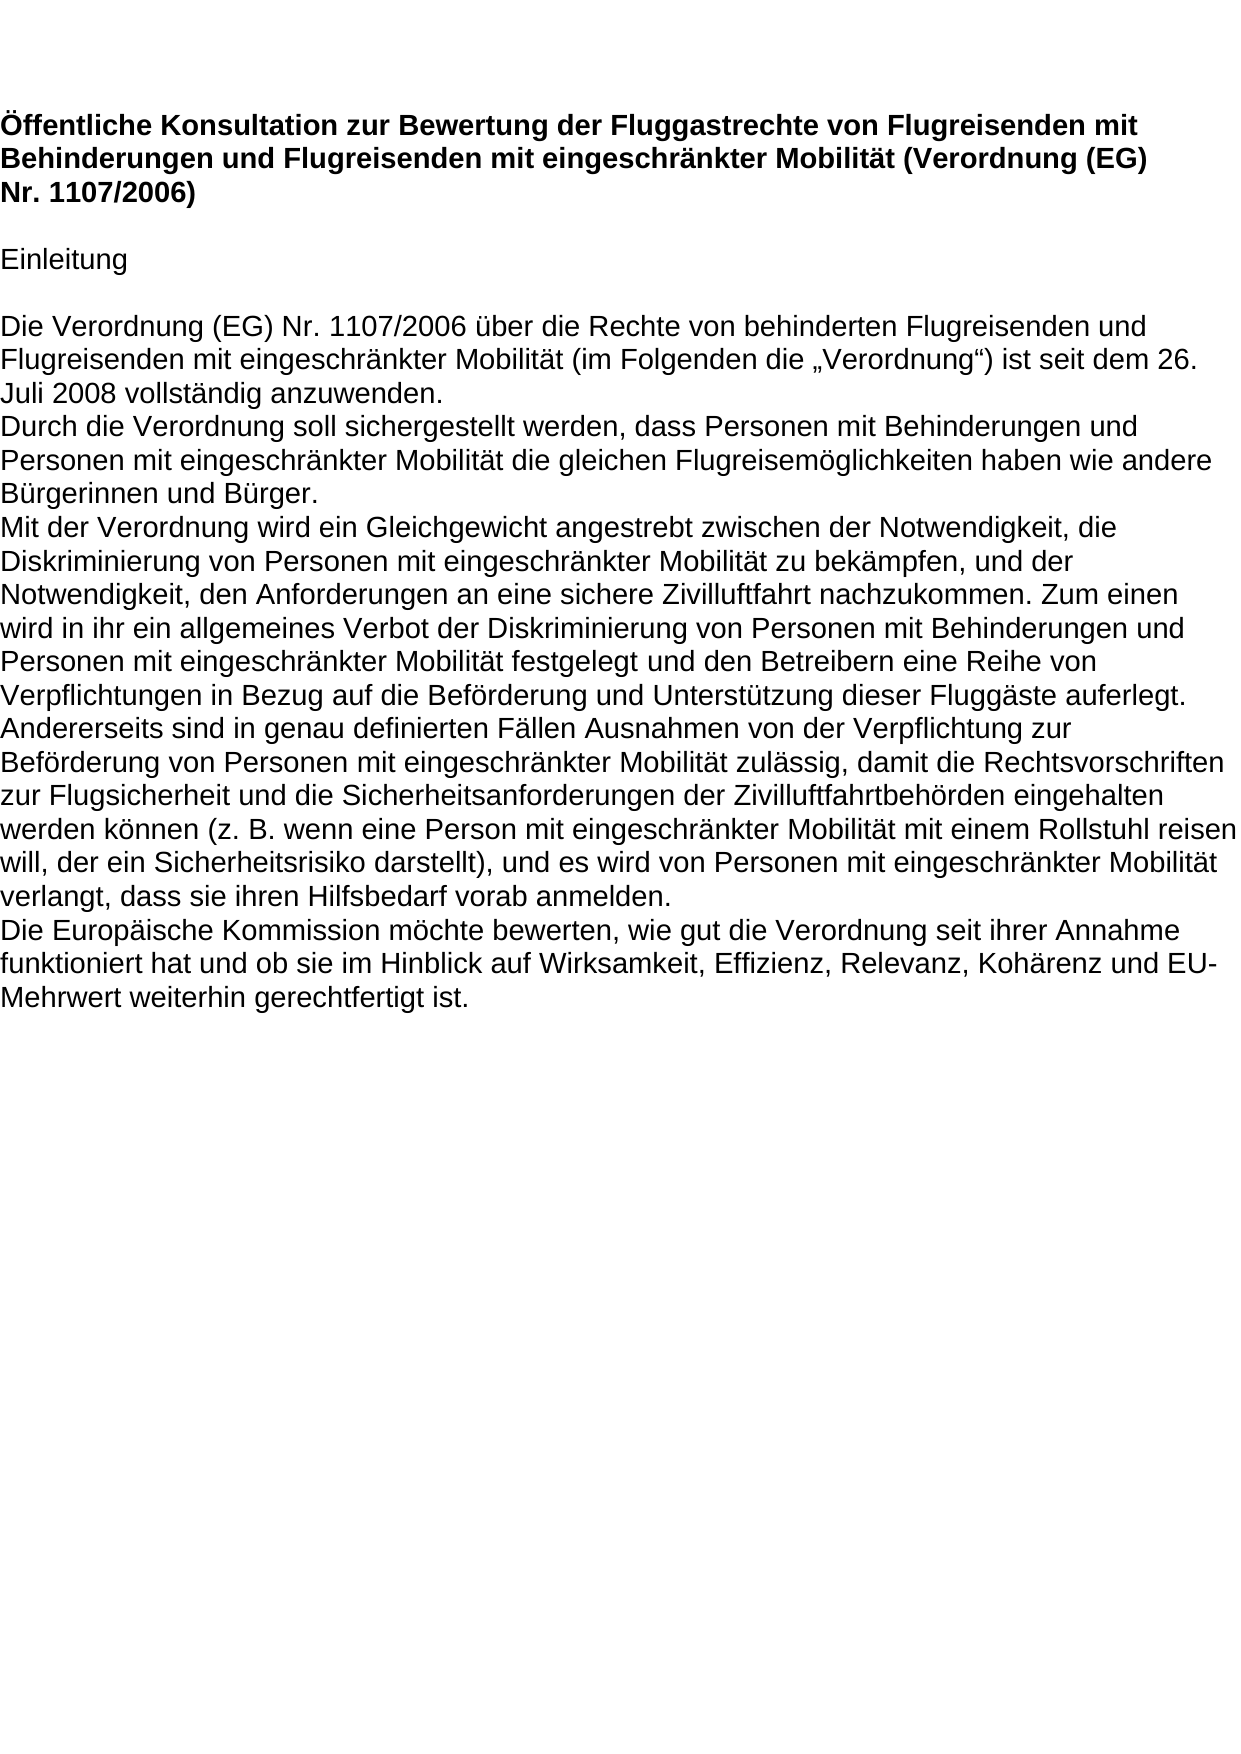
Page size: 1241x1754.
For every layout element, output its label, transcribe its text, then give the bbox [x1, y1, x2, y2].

text Einleitung [0, 242, 1240, 275]
text Die Europäische Kommission möchte bewerten, wie gut die Verordnung seit ihrer Annahme funktioniert hat und ob sie im Hinblick auf Wirksamkeit, Effizienz, Relevanz, Kohärenz und EU-Mehrwert weiterhin gerechtfertigt ist. [0, 913, 1240, 1013]
text Die Verordnung (EG) Nr. 1107/2006 über die Rechte von behinderten Flugreisenden und Flugreisenden mit eingeschränkter Mobilität (im Folgenden die „Verordnung“) ist seit dem 26. Juli 2008 vollständig anzuwenden. [0, 309, 1240, 409]
text Öffentliche Konsultation zur Bewertung der Fluggastrechte von Flugreisenden mit Behinderungen und Flugreisenden mit eingeschränkter Mobilität (Verordnung (EG) [0, 108, 1240, 175]
text Mit der Verordnung wird ein Gleichgewicht angestrebt zwischen der Notwendigkeit, die Diskriminierung von Personen mit eingeschränkter Mobilität zu bekämpfen, und der Notwendigkeit, den Anforderungen an eine sichere Zivilluftfahrt nachzukommen. Zum einen wird in ihr ein allgemeines Verbot der Diskriminierung von Personen mit Behinderungen und Personen mit eingeschränkter Mobilität festgelegt und den Betreibern eine Reihe von Verpflichtungen in Bezug auf die Beförderung und Unterstützung dieser Fluggäste auferlegt. Andererseits sind in genau definierten Fällen Ausnahmen von der Verpflichtung zur Beförderung von Personen mit eingeschränkter Mobilität zulässig, damit die Rechtsvorschriften zur Flugsicherheit und die Sicherheitsanforderungen der Zivilluftfahrtbehörden eingehalten werden können (z. B. wenn eine Person mit eingeschränkter Mobilität mit einem Rollstuhl reisen will, der ein Sicherheitsrisiko darstellt), und es wird von Personen mit eingeschränkter Mobilität verlangt, dass sie ihren Hilfsbedarf vorab anmelden. [0, 510, 1240, 913]
text Nr. 1107/2006) [0, 175, 1240, 208]
text Durch die Verordnung soll sichergestellt werden, dass Personen mit Behinderungen und Personen mit eingeschränkter Mobilität die gleichen Flugreisemöglichkeiten haben wie andere Bürgerinnen und Bürger. [0, 409, 1240, 510]
